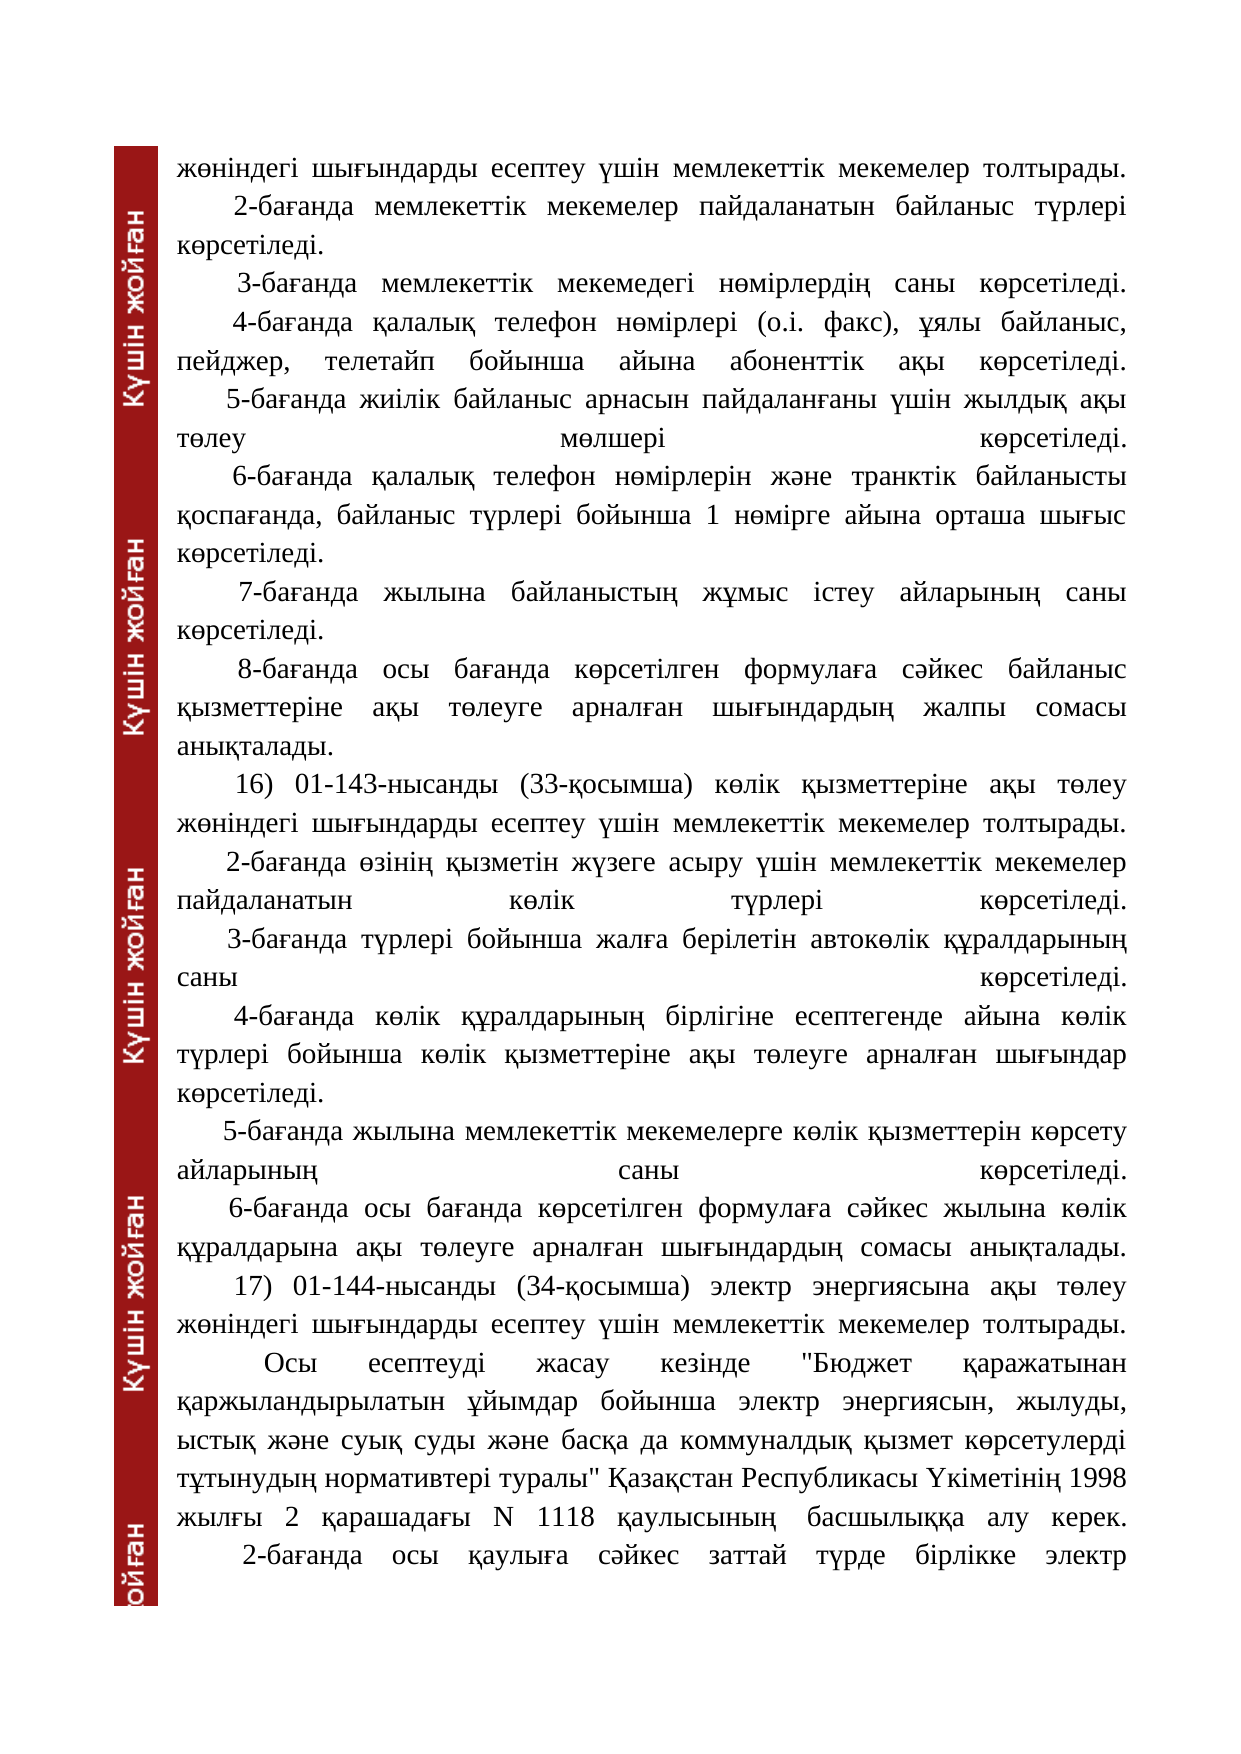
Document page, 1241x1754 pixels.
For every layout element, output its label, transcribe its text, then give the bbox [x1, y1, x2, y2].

picture [114, 146, 158, 150]
picture [114, 1571, 158, 1606]
